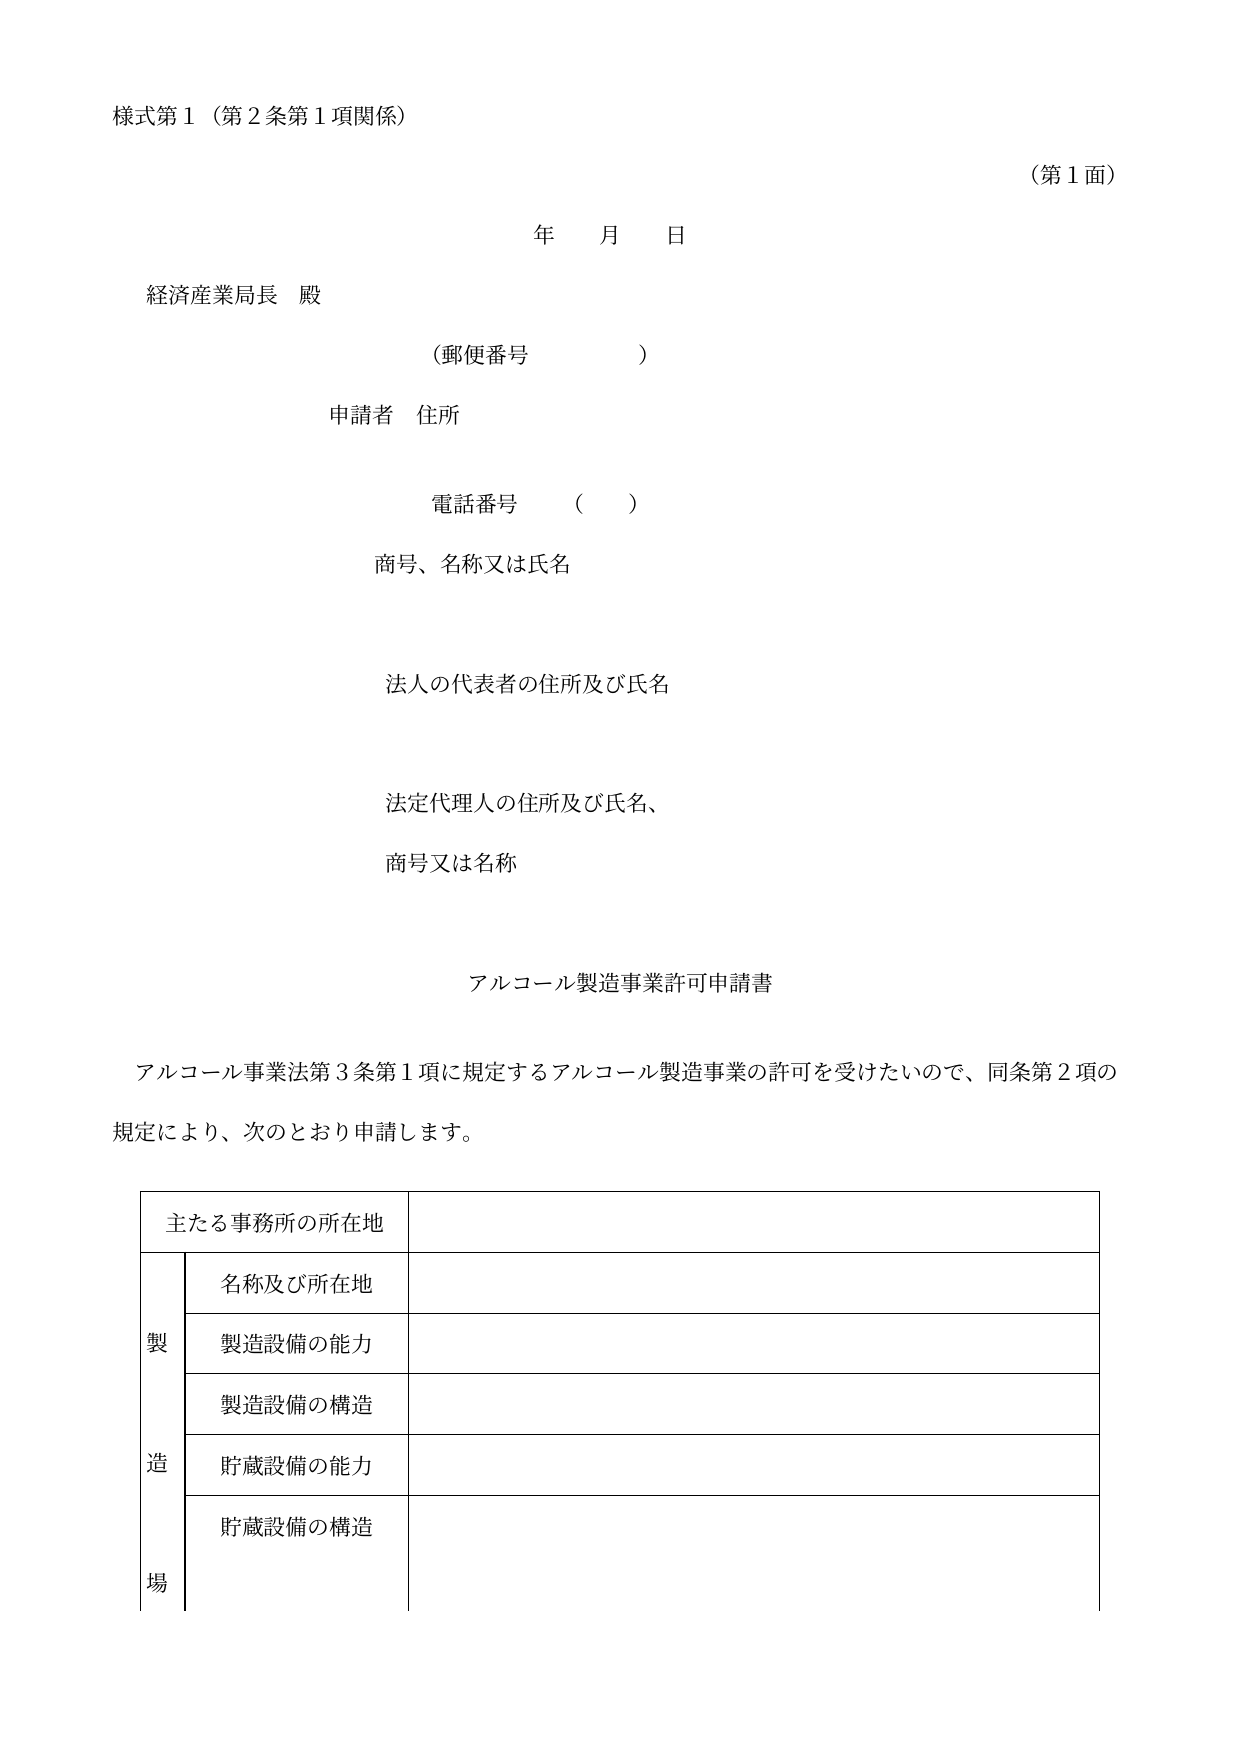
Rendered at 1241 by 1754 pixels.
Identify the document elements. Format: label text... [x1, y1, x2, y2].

table_cell [409, 1314, 1099, 1373]
table_cell 名称及び所在地 [186, 1253, 408, 1312]
text 商号、名称又は氏名 [112, 533, 1128, 593]
text 法定代理人の住所及び氏名、 [112, 772, 1128, 832]
table_cell 貯蔵設備の構造 [186, 1496, 408, 1611]
text 様式第１（第２条第１項関係） [112, 85, 1128, 144]
text アルコール製造事業許可申請書 [112, 952, 1128, 1011]
text 法人の代表者の住所及び氏名 [112, 653, 1128, 712]
text 経済産業局長 殿 [112, 264, 1128, 324]
text 申請者 住所 [112, 384, 1128, 443]
table_cell [409, 1253, 1099, 1312]
table_cell [409, 1374, 1099, 1434]
text 商号又は名称 [112, 832, 1128, 892]
text （郵便番号 ） [112, 324, 1128, 384]
table_cell 貯蔵設備の能力 [186, 1435, 408, 1495]
table_cell 製 造 場 [141, 1253, 184, 1611]
table_header [409, 1192, 1099, 1252]
table_cell [409, 1496, 1099, 1611]
text 電話番号 （ ） [112, 473, 1128, 533]
text アルコール事業法第３条第１項に規定するアルコール製造事業の許可を受けたいので、同条第２項の規定により、次のとおり申請します。 [112, 1041, 1128, 1161]
text （第１面） [112, 144, 1128, 204]
table_cell 製造設備の構造 [186, 1374, 408, 1434]
table_cell 製造設備の能力 [186, 1314, 408, 1373]
text 年 月 日 [112, 204, 1128, 264]
table_cell [409, 1435, 1099, 1495]
table_header 主たる事務所の所在地 [141, 1192, 408, 1252]
